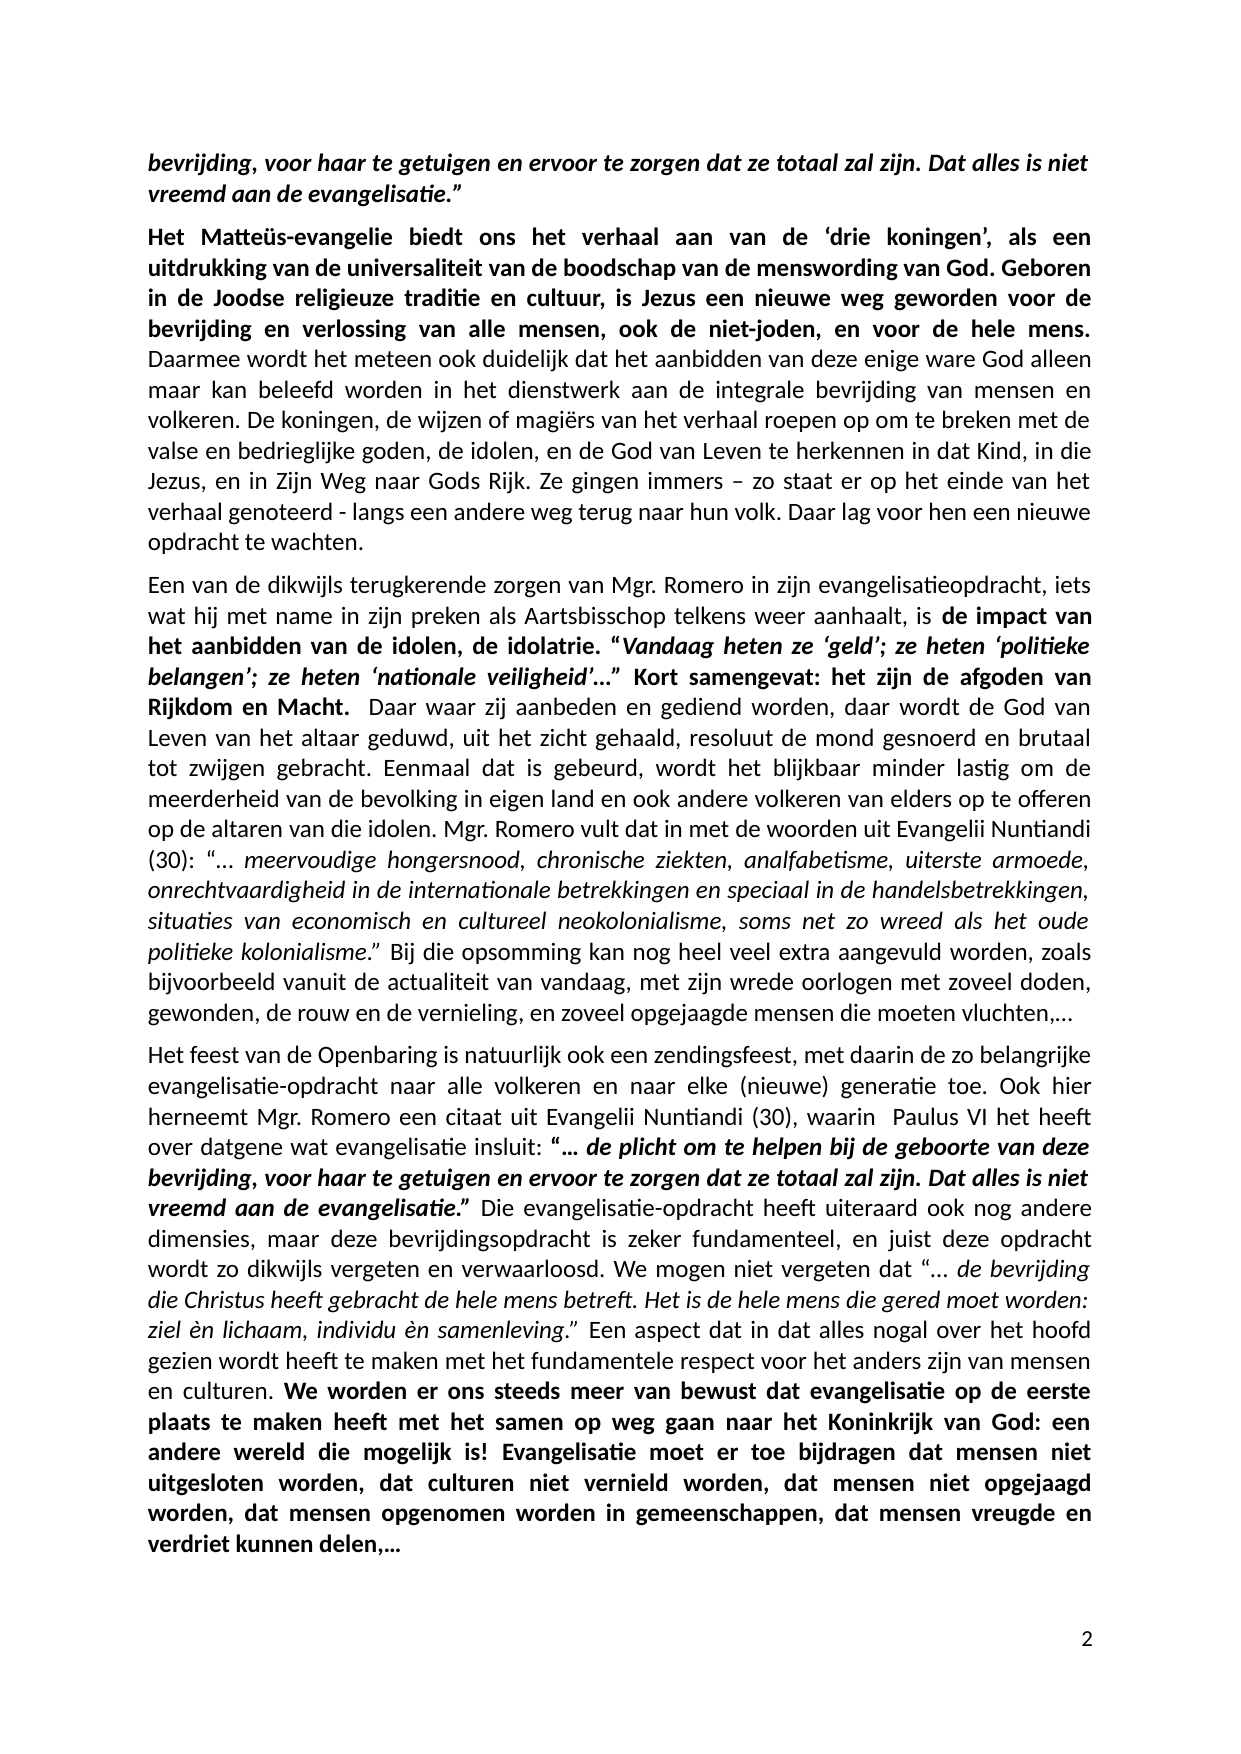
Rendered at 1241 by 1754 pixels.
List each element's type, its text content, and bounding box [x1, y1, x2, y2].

text Het feest van de Openbaring is natuurlijk ook een zendingsfeest, met daarin de zo belangrijke evangelisatie-opdracht naar alle volkeren en naar elke (nieuwe) generatie toe. Ook hier herneemt Mgr. Romero een citaat uit Evangelii Nuntiandi (30), waarin Paulus VI het heeft over datgene wat evangelisatie insluit: “… de plicht om te helpen bij de geboorte van deze bevrijding, voor haar te getuigen en ervoor te zorgen dat ze totaal zal zijn. Dat alles is niet vreemd aan de evangelisatie.” Die evangelisatie-opdracht heeft uiteraard ook nog andere dimensies, maar deze bevrijdingsopdracht is zeker fundamenteel, en juist deze opdracht wordt zo dikwijls vergeten en verwaarloosd. We mogen niet vergeten dat “… de bevrijding die Christus heeft gebracht de hele mens betreft. Het is de hele mens die gered moet worden: ziel èn lichaam, individu èn samenleving.” Een aspect dat in dat alles nogal over het hoofd gezien wordt heeft te maken met het fundamentele respect voor het anders zijn van mensen en culturen. We worden er ons steeds meer van bewust dat evangelisatie op de eerste plaats te maken heeft met het samen op weg gaan naar het Koninkrijk van God: een andere wereld die mogelijk is! Evangelisatie moet er toe bijdragen dat mensen niet uitgesloten worden, dat culturen niet vernield worden, dat mensen niet opgejaagd worden, dat mensen opgenomen worden in gemeenschappen, dat mensen vreugde en verdriet kunnen delen,… [148, 1040, 1093, 1558]
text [148, 148, 1093, 209]
text Het Matteüs-evangelie biedt ons het verhaal aan van de ‘drie koningen’, als een uitdrukking van de universaliteit van de boodschap van de menswording van God. Geboren in de Joodse religieuze traditie en cultuur, is Jezus een nieuwe weg geworden voor de bevrijding en verlossing van alle mensen, ook de niet-joden, en voor de hele mens. Daarmee wordt het meteen ook duidelijk dat het aanbidden van deze enige ware God alleen maar kan beleefd worden in het dienstwerk aan de integrale bevrijding van mensen en volkeren. De koningen, de wijzen of magiërs van het verhaal roepen op om te breken met de valse en bedrieglijke goden, de idolen, en de God van Leven te herkennen in dat Kind, in die Jezus, en in Zijn Weg naar Gods Rijk. Ze gingen immers – zo staat er op het einde van het verhaal genoteerd - langs een andere weg terug naar hun volk. Daar lag voor hen een nieuwe opdracht te wachten. [148, 221, 1093, 557]
text Een van de dikwijls terugkerende zorgen van Mgr. Romero in zijn evangelisatieopdracht, iets wat hij met name in zijn preken als Aartsbisschop telkens weer aanhaalt, is de impact van het aanbidden van de idolen, de idolatrie. “Vandaag heten ze ‘geld’; ze heten ‘politieke belangen’; ze heten ‘nationale veiligheid’…” Kort samengevat: het zijn de afgoden van Rijkdom en Macht. Daar waar zij aanbeden en gediend worden, daar wordt de God van Leven van het altaar geduwd, uit het zicht gehaald, resoluut de mond gesnoerd en brutaal tot zwijgen gebracht. Eenmaal dat is gebeurd, wordt het blijkbaar minder lastig om de meerderheid van de bevolking in eigen land en ook andere volkeren van elders op te offeren op de altaren van die idolen. Mgr. Romero vult dat in met de woorden uit Evangelii Nuntiandi (30): “… meervoudige hongersnood, chronische ziekten, analfabetisme, uiterste armoede, onrechtvaardigheid in de internationale betrekkingen en speciaal in de handelsbetrekkingen, situaties van economisch en cultureel neokolonialisme, soms net zo wreed als het oude politieke kolonialisme.” Bij die opsomming kan nog heel veel extra aangevuld worden, zoals bijvoorbeeld vanuit de actualiteit van vandaag, met zijn wrede oorlogen met zoveel doden, gewonden, de rouw en de vernieling, en zoveel opgejaagde mensen die moeten vluchten,… [148, 569, 1093, 1027]
